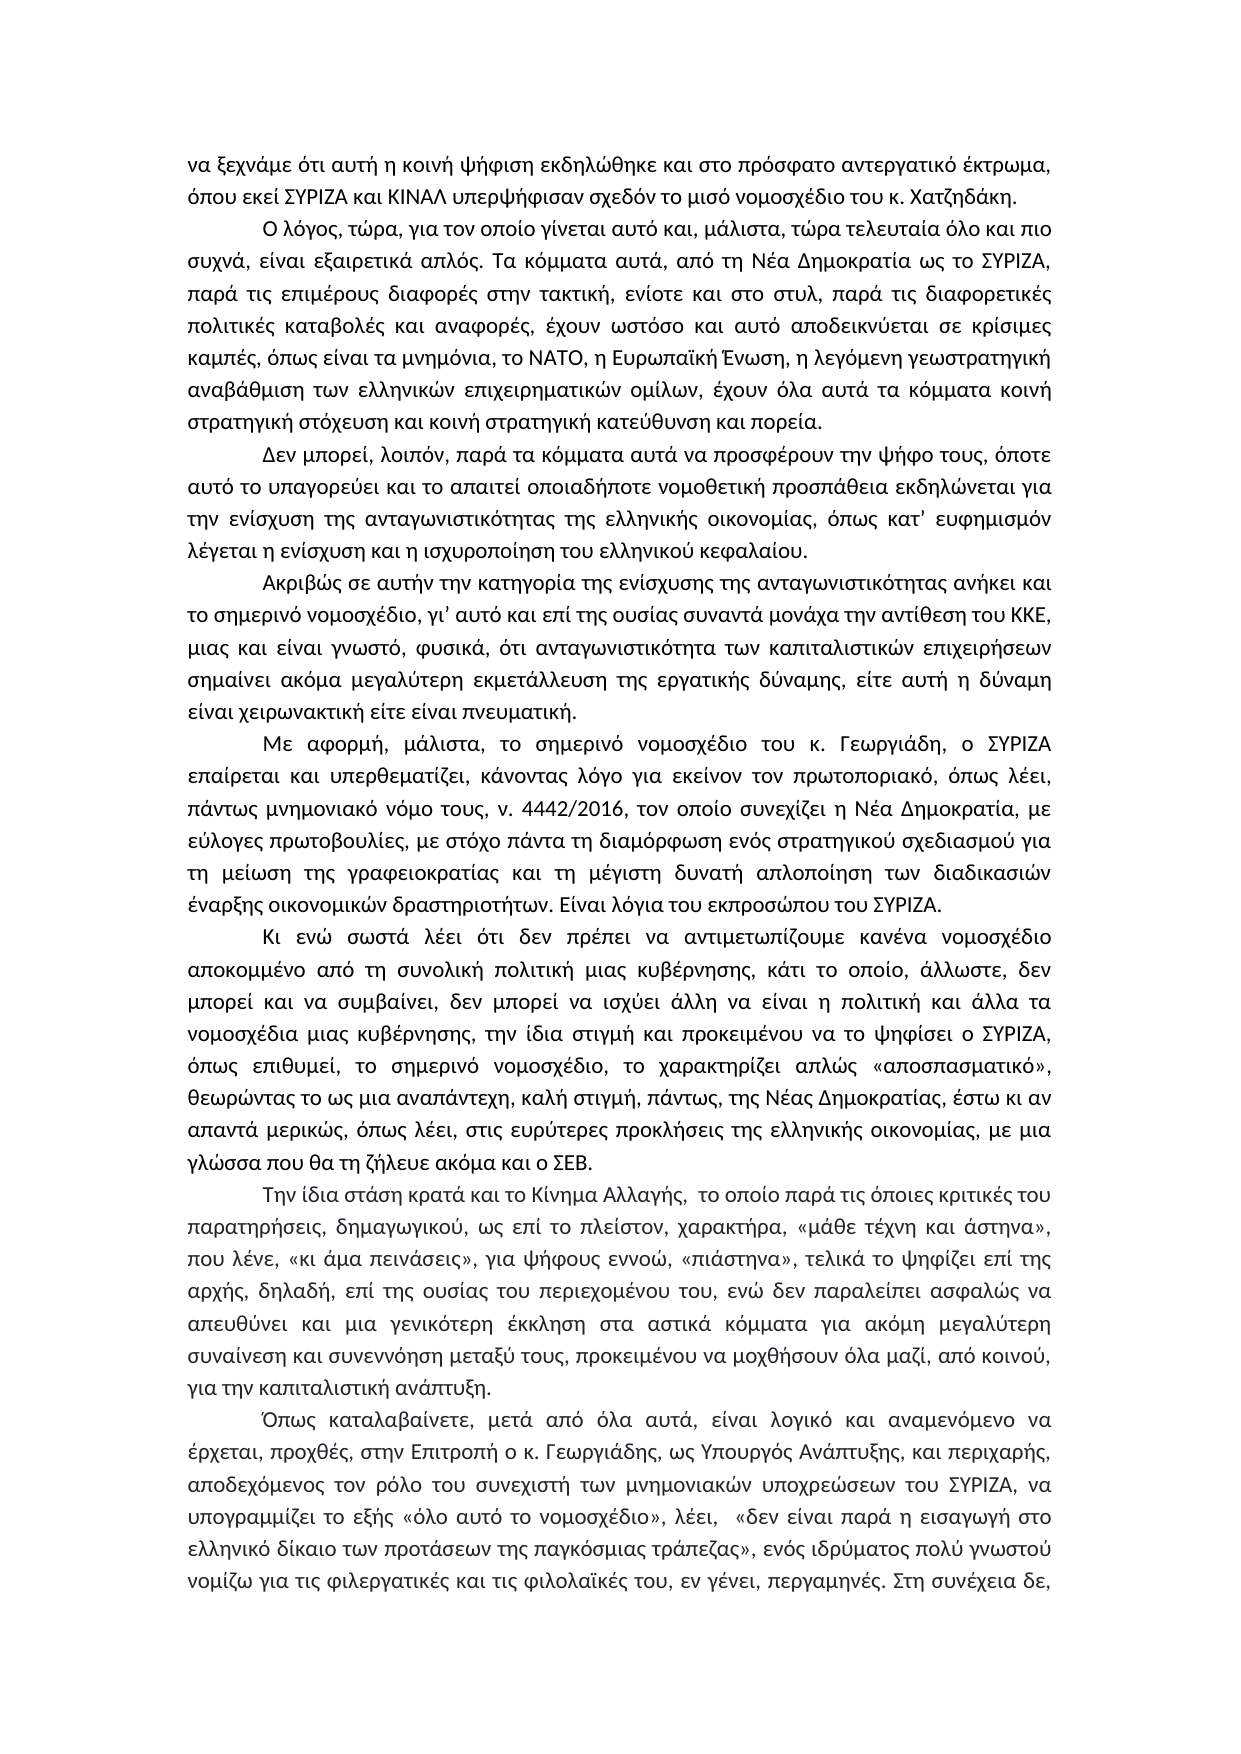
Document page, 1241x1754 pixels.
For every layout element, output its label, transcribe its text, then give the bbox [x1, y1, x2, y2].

text Την ίδια στάση κρατά και το Κίνημα Αλλαγής, το οποίο παρά τις όποιες κριτικές του παρατηρήσεις, δημαγωγικού, ως επί το πλείστον, χαρακτήρα, «μάθε τέχνη και άστηνα», που λένε, «κι άμα πεινάσεις», για ψήφους εννοώ, «πιάστηνα», τελικά το ψηφίζει επί της αρχής, δηλαδή, επί της ουσίας του περιεχομένου του, ενώ δεν παραλείπει ασφαλώς να απευθύνει και μια γενικότερη έκκληση στα αστικά κόμματα για ακόμη μεγαλύτερη συναίνεση και συνεννόηση μεταξύ τους, προκειμένου να μοχθήσουν όλα μαζί, από κοινού, για την καπιταλιστική ανάπτυξη. [187, 1180, 1053, 1401]
text Ο λόγος, τώρα, για τον οποίο γίνεται αυτό και, μάλιστα, τώρα τελευταία όλο και πιο συχνά, είναι εξαιρετικά απλός. Τα κόμματα αυτά, από τη Νέα Δημοκρατία ως το ΣΥΡΙΖΑ, παρά τις επιμέρους διαφορές στην τακτική, ενίοτε και στο στυλ, παρά τις διαφορετικές πολιτικές καταβολές και αναφορές, έχουν ωστόσο και αυτό αποδεικνύεται σε κρίσιμες καμπές, όπως είναι τα μνημόνια, το ΝΑΤΟ, η Ευρωπαϊκή Ένωση, η λεγόμενη γεωστρατηγική αναβάθμιση των ελληνικών επιχειρηματικών ομίλων, έχουν όλα αυτά τα κόμματα κοινή στρατηγική στόχευση και κοινή στρατηγική κατεύθυνση και πορεία. [187, 214, 1053, 436]
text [187, 150, 1053, 210]
text Κι ενώ σωστά λέει ότι δεν πρέπει να αντιμετωπίζουμε κανένα νομοσχέδιο αποκομμένο από τη συνολική πολιτική μιας κυβέρνησης, κάτι το οποίο, άλλωστε, δεν μπορεί και να συμβαίνει, δεν μπορεί να ισχύει άλλη να είναι η πολιτική και άλλα τα νομοσχέδια μιας κυβέρνησης, την ίδια στιγμή και προκειμένου να το ψηφίσει ο ΣΥΡΙΖΑ, όπως επιθυμεί, το σημερινό νομοσχέδιο, το χαρακτηρίζει απλώς «αποσπασματικό», θεωρώντας το ως μια αναπάντεχη, καλή στιγμή, πάντως, της Νέας Δημοκρατίας, έστω κι αν απαντά μερικώς, όπως λέει, στις ευρύτερες προκλήσεις της ελληνικής οικονομίας, με μια γλώσσα που θα τη ζήλευε ακόμα και ο ΣΕΒ. [187, 922, 1053, 1176]
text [187, 1405, 1053, 1594]
text Δεν μπορεί, λοιπόν, παρά τα κόμματα αυτά να προσφέρουν την ψήφο τους, όποτε αυτό το υπαγορεύει και το απαιτεί οποιαδήποτε νομοθετική προσπάθεια εκδηλώνεται για την ενίσχυση της ανταγωνιστικότητας της ελληνικής οικονομίας, όπως κατ’ ευφημισμόν λέγεται η ενίσχυση και η ισχυροποίηση του ελληνικού κεφαλαίου. [187, 440, 1053, 564]
text Ακριβώς σε αυτήν την κατηγορία της ενίσχυσης της ανταγωνιστικότητας ανήκει και το σημερινό νομοσχέδιο, γι’ αυτό και επί της ουσίας συναντά μονάχα την αντίθεση του ΚΚΕ, μιας και είναι γνωστό, φυσικά, ότι ανταγωνιστικότητα των καπιταλιστικών επιχειρήσεων σημαίνει ακόμα μεγαλύτερη εκμετάλλευση της εργατικής δύναμης, είτε αυτή η δύναμη είναι χειρωνακτική είτε είναι πνευματική. [187, 568, 1053, 725]
text Με αφορμή, μάλιστα, το σημερινό νομοσχέδιο του κ. Γεωργιάδη, ο ΣΥΡΙΖΑ επαίρεται και υπερθεματίζει, κάνοντας λόγο για εκείνον τον πρωτοποριακό, όπως λέει, πάντως μνημονιακό νόμο τους, ν. 4442/2016, τον οποίο συνεχίζει η Νέα Δημοκρατία, με εύλογες πρωτοβουλίες, με στόχο πάντα τη διαμόρφωση ενός στρατηγικού σχεδιασμού για τη μείωση της γραφειοκρατίας και τη μέγιστη δυνατή απλοποίηση των διαδικασιών έναρξης οικονομικών δραστηριοτήτων. Είναι λόγια του εκπροσώπου του ΣΥΡΙΖΑ. [187, 729, 1053, 918]
